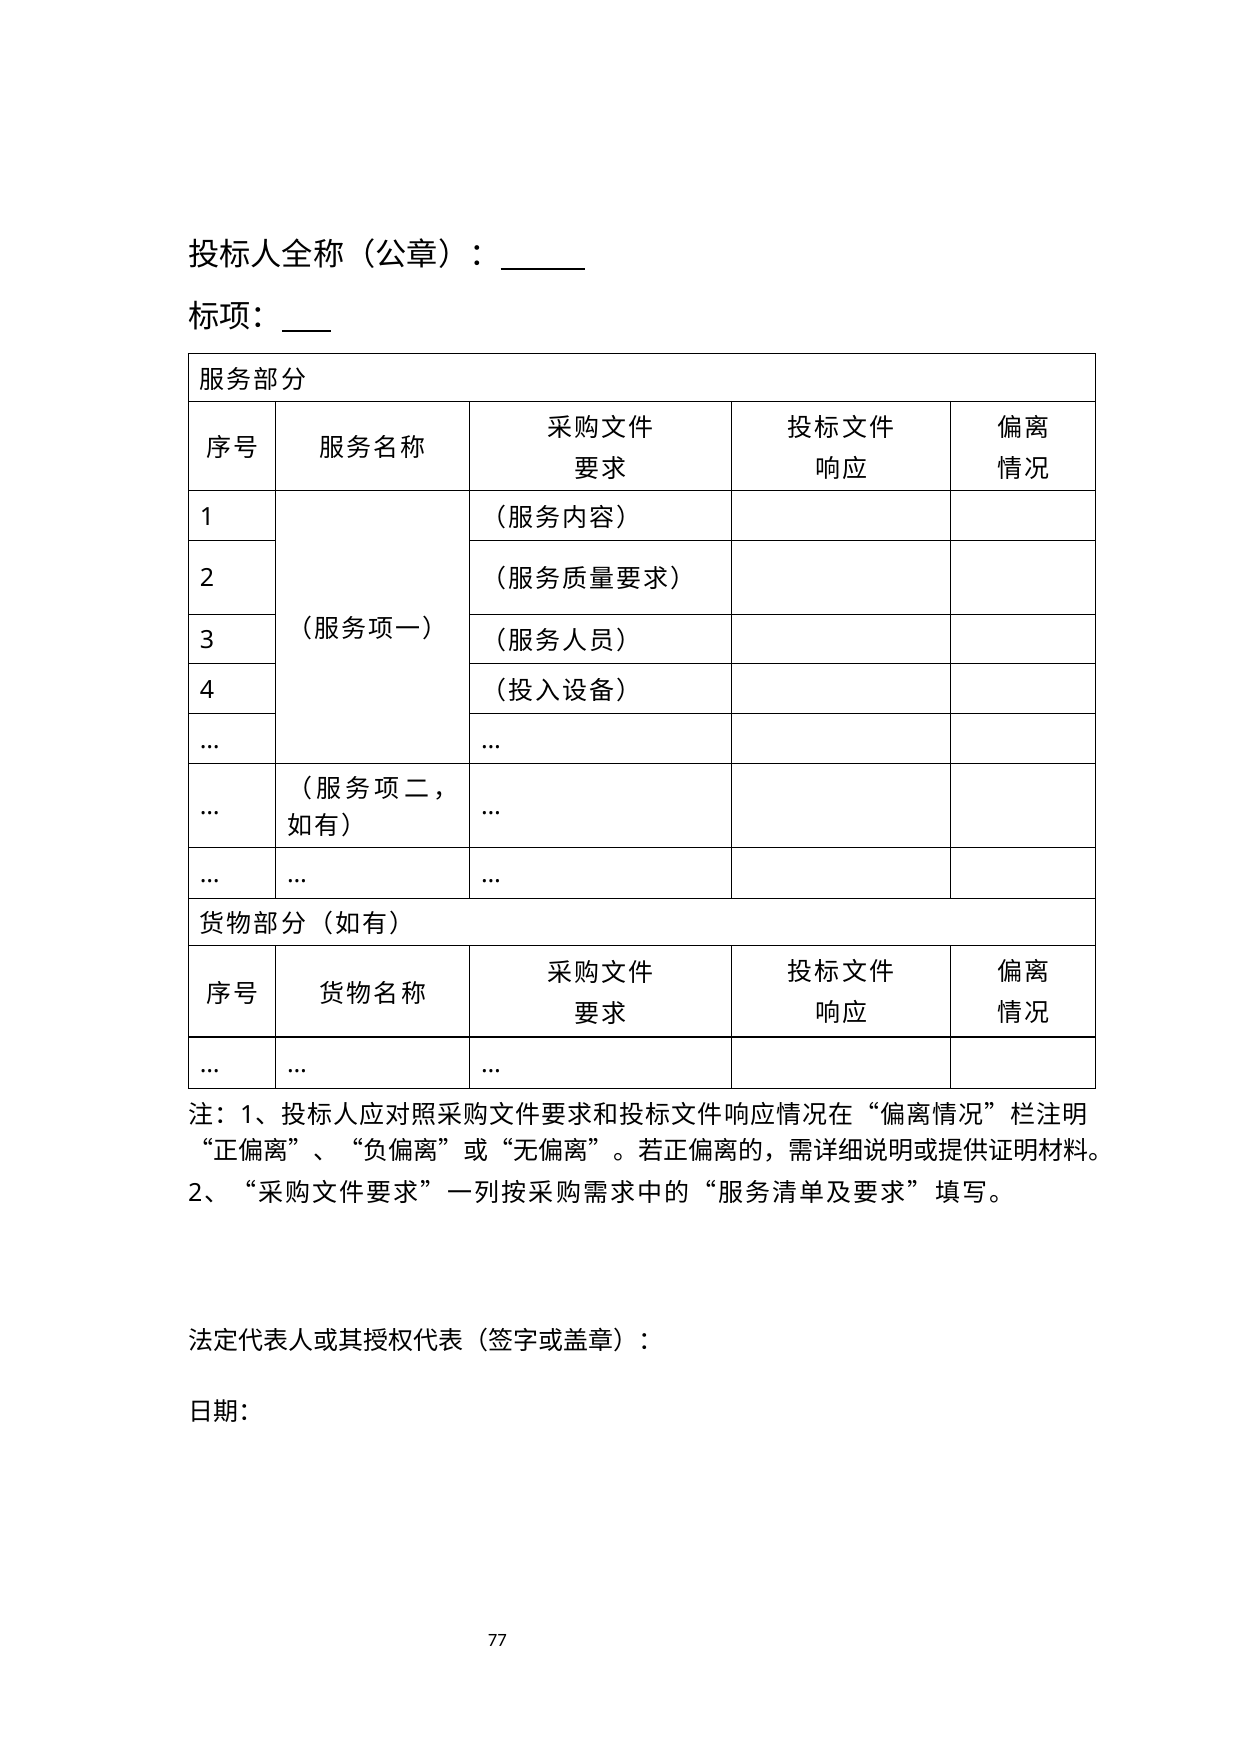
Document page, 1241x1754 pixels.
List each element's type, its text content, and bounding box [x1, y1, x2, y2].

table_cell 3 [189, 615, 275, 663]
table_cell （服务人员） [470, 615, 731, 663]
table_cell 服务名称 [276, 402, 469, 490]
table_cell 偏离 情况 [951, 402, 1095, 490]
text 投标人全称（公章）： [188, 229, 1088, 274]
table_header 服务部分 [189, 354, 1095, 401]
table_cell [732, 764, 950, 847]
table_cell （服务质量要求） [470, 541, 731, 613]
table_cell [732, 491, 950, 539]
table_cell （服务项二，如有） [276, 764, 469, 847]
table_cell … [470, 714, 731, 763]
table_cell 货物名称 [276, 946, 469, 1036]
table_cell （服务项一） [276, 491, 469, 763]
table_cell [732, 664, 950, 713]
table_cell … [470, 1038, 731, 1088]
table_cell 1 [189, 491, 275, 539]
table_cell [732, 541, 950, 613]
table_cell 偏离 情况 [951, 946, 1095, 1036]
table_cell （投入设备） [470, 664, 731, 713]
table_cell [951, 541, 1095, 613]
table_cell 序号 [189, 946, 275, 1036]
table_cell [951, 491, 1095, 539]
text 2、“采购文件要求”一列按采购需求中的“服务清单及要求”填写。 [188, 1172, 1088, 1208]
text 法定代表人或其授权代表（签字或盖章）： [188, 1320, 1088, 1357]
table_cell [951, 848, 1095, 897]
table_cell 货物部分（如有） [189, 899, 1095, 945]
table_cell 采购文件 要求 [470, 946, 731, 1036]
table_cell [951, 664, 1095, 713]
table_cell （服务内容） [470, 491, 731, 539]
table_cell … [470, 764, 731, 847]
table_cell [951, 764, 1095, 847]
table_cell … [189, 1038, 275, 1088]
table_cell [732, 1038, 950, 1088]
table_cell 投标文件 响应 [732, 946, 950, 1036]
table_cell 序号 [189, 402, 275, 490]
table_cell … [470, 848, 731, 897]
table_cell [732, 615, 950, 663]
table_cell 采购文件 要求 [470, 402, 731, 490]
table_cell … [189, 714, 275, 763]
table_cell … [276, 1038, 469, 1088]
table_cell [732, 848, 950, 897]
table_cell … [189, 764, 275, 847]
text 注：1、投标人应对照采购文件要求和投标文件响应情况在“偏离情况”栏注明“正偏离”、“负偏离”或“无偏离”。若正偏离的，需详细说明或提供证明材料。 [188, 1094, 1088, 1167]
table_cell 4 [189, 664, 275, 713]
table_cell [951, 615, 1095, 663]
table_cell … [189, 848, 275, 897]
table_cell 2 [189, 541, 275, 613]
table_cell … [276, 848, 469, 897]
text 日期： [188, 1391, 1088, 1427]
table_cell 投标文件 响应 [732, 402, 950, 490]
text 标项： [188, 291, 1088, 336]
table_cell [951, 714, 1095, 763]
table_cell [732, 714, 950, 763]
table_cell [951, 1038, 1095, 1088]
